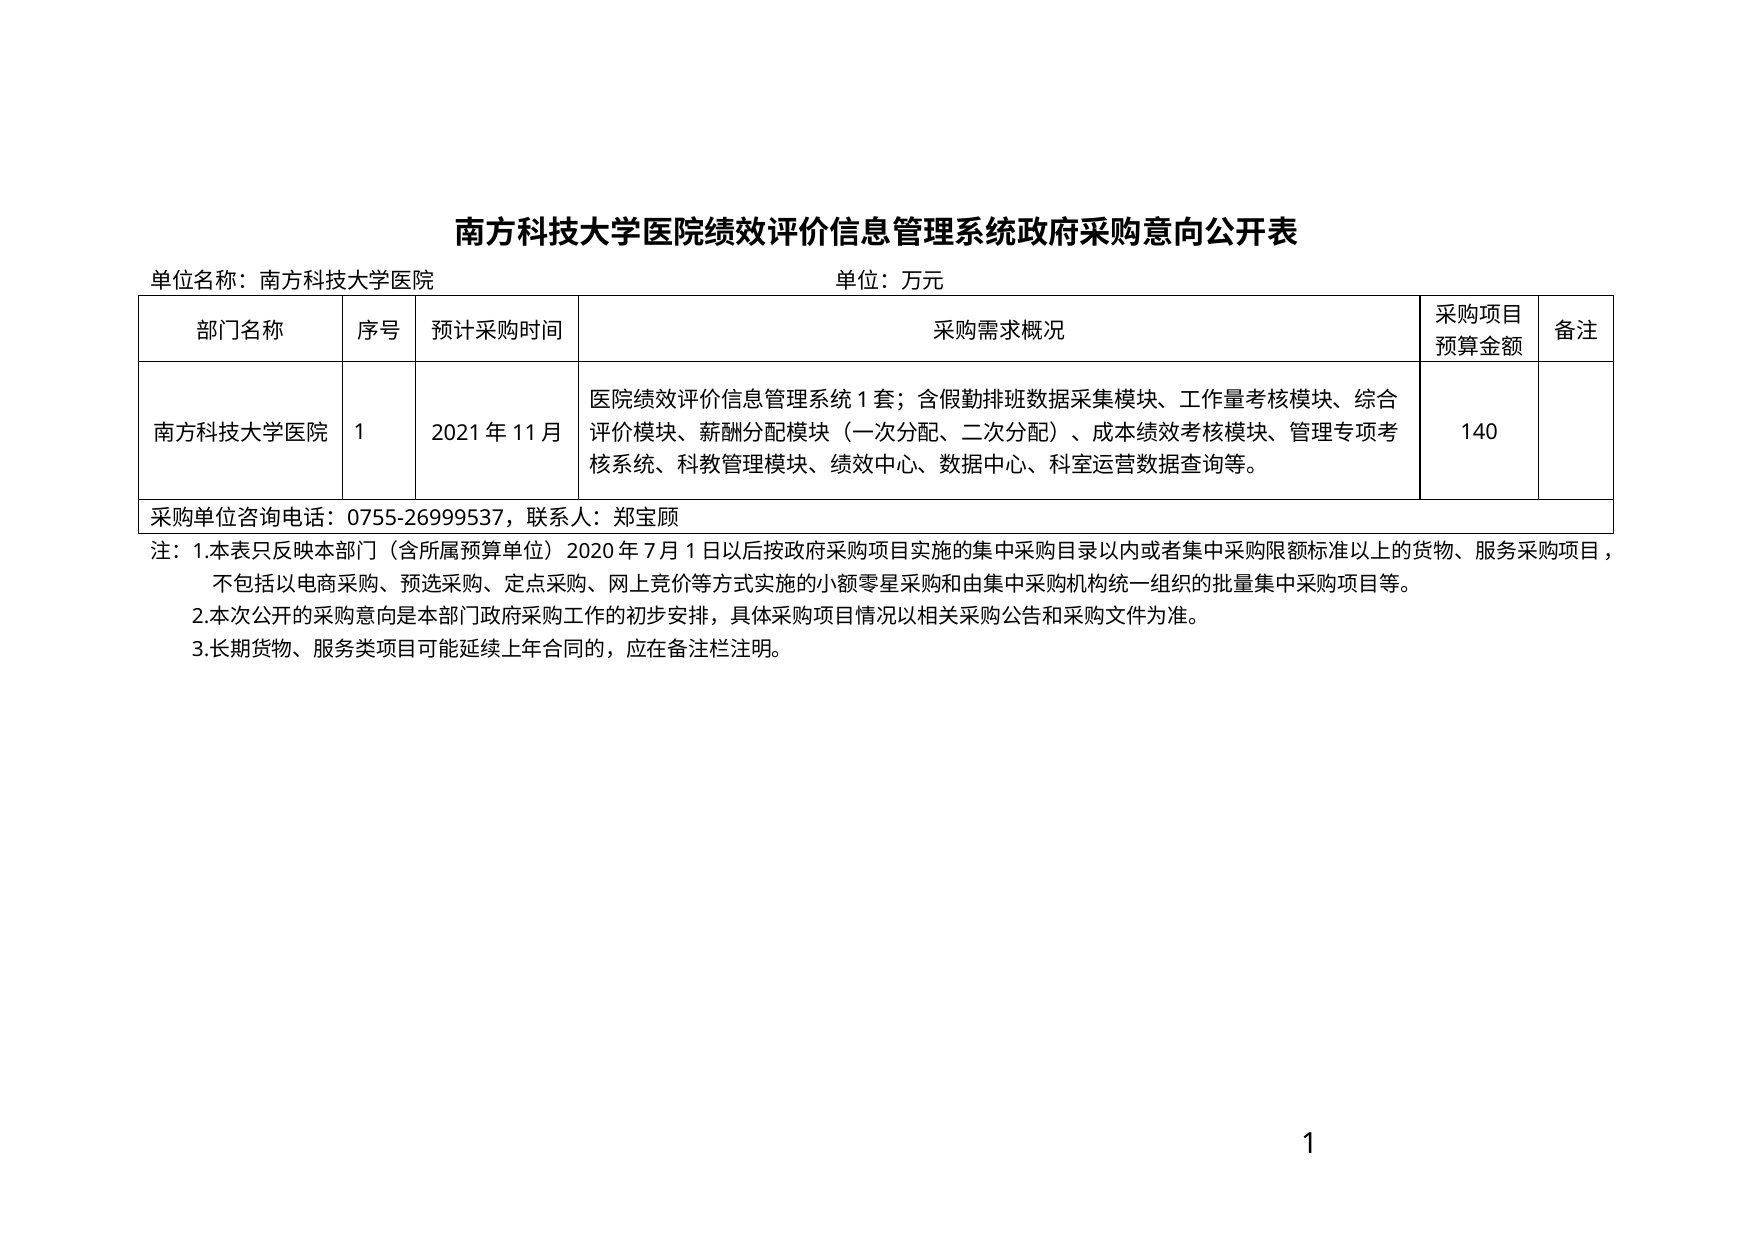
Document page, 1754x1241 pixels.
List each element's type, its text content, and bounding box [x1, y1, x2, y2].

table_cell 南方科技大学医院 [139, 362, 342, 499]
table_cell 采购需求概况 [579, 296, 1419, 361]
table_cell 2021年11月 [416, 362, 578, 499]
table_cell [1539, 362, 1613, 499]
table_cell 1 [343, 362, 415, 499]
table_cell 序号 [343, 296, 415, 361]
table_cell 采购单位咨询电话：0755-26999537，联系人：郑宝顾 [139, 500, 1613, 533]
table_cell 预计采购时间 [416, 296, 578, 361]
text 3.长期货物、服务类项目可能延续上年合同的，应在备注栏注明。 [150, 631, 1604, 664]
table_cell 部门名称 [139, 296, 342, 361]
table_cell 采购项目预算金额 [1421, 296, 1538, 361]
table_cell 医院绩效评价信息管理系统1套；含假勤排班数据采集模块、工作量考核模块、综合评价模块、薪酬分配模块（一次分配、二次分配）、成本绩效考核模块、管理专项考核系统、科教管理模块、绩效中心、数据中心、科室运营数据查询等。 [579, 362, 1419, 499]
table_cell 备注 [1539, 296, 1613, 361]
table_cell 单位名称：南方科技大学医院 单位：万元 [139, 263, 1614, 295]
table_cell 140 [1421, 362, 1538, 499]
text 注：1.本表只反映本部门（含所属预算单位）2020年7月1日以后按政府采购项目实施的集中采购目录以内或者集中采购限额标准以上的货物、服务采购项目，不包括以电商采购、预选采购、定点采购、网上竞价等方式实施的小额零星采购和由集中采购机构统一组织的批量集中采购项目等。 [150, 534, 1604, 599]
text 2.本次公开的采购意向是本部门政府采购工作的初步安排，具体采购项目情况以相关采购公告和采购文件为准。 [150, 599, 1604, 631]
table_header 南方科技大学医院绩效评价信息管理系统政府采购意向公开表 [139, 198, 1614, 263]
